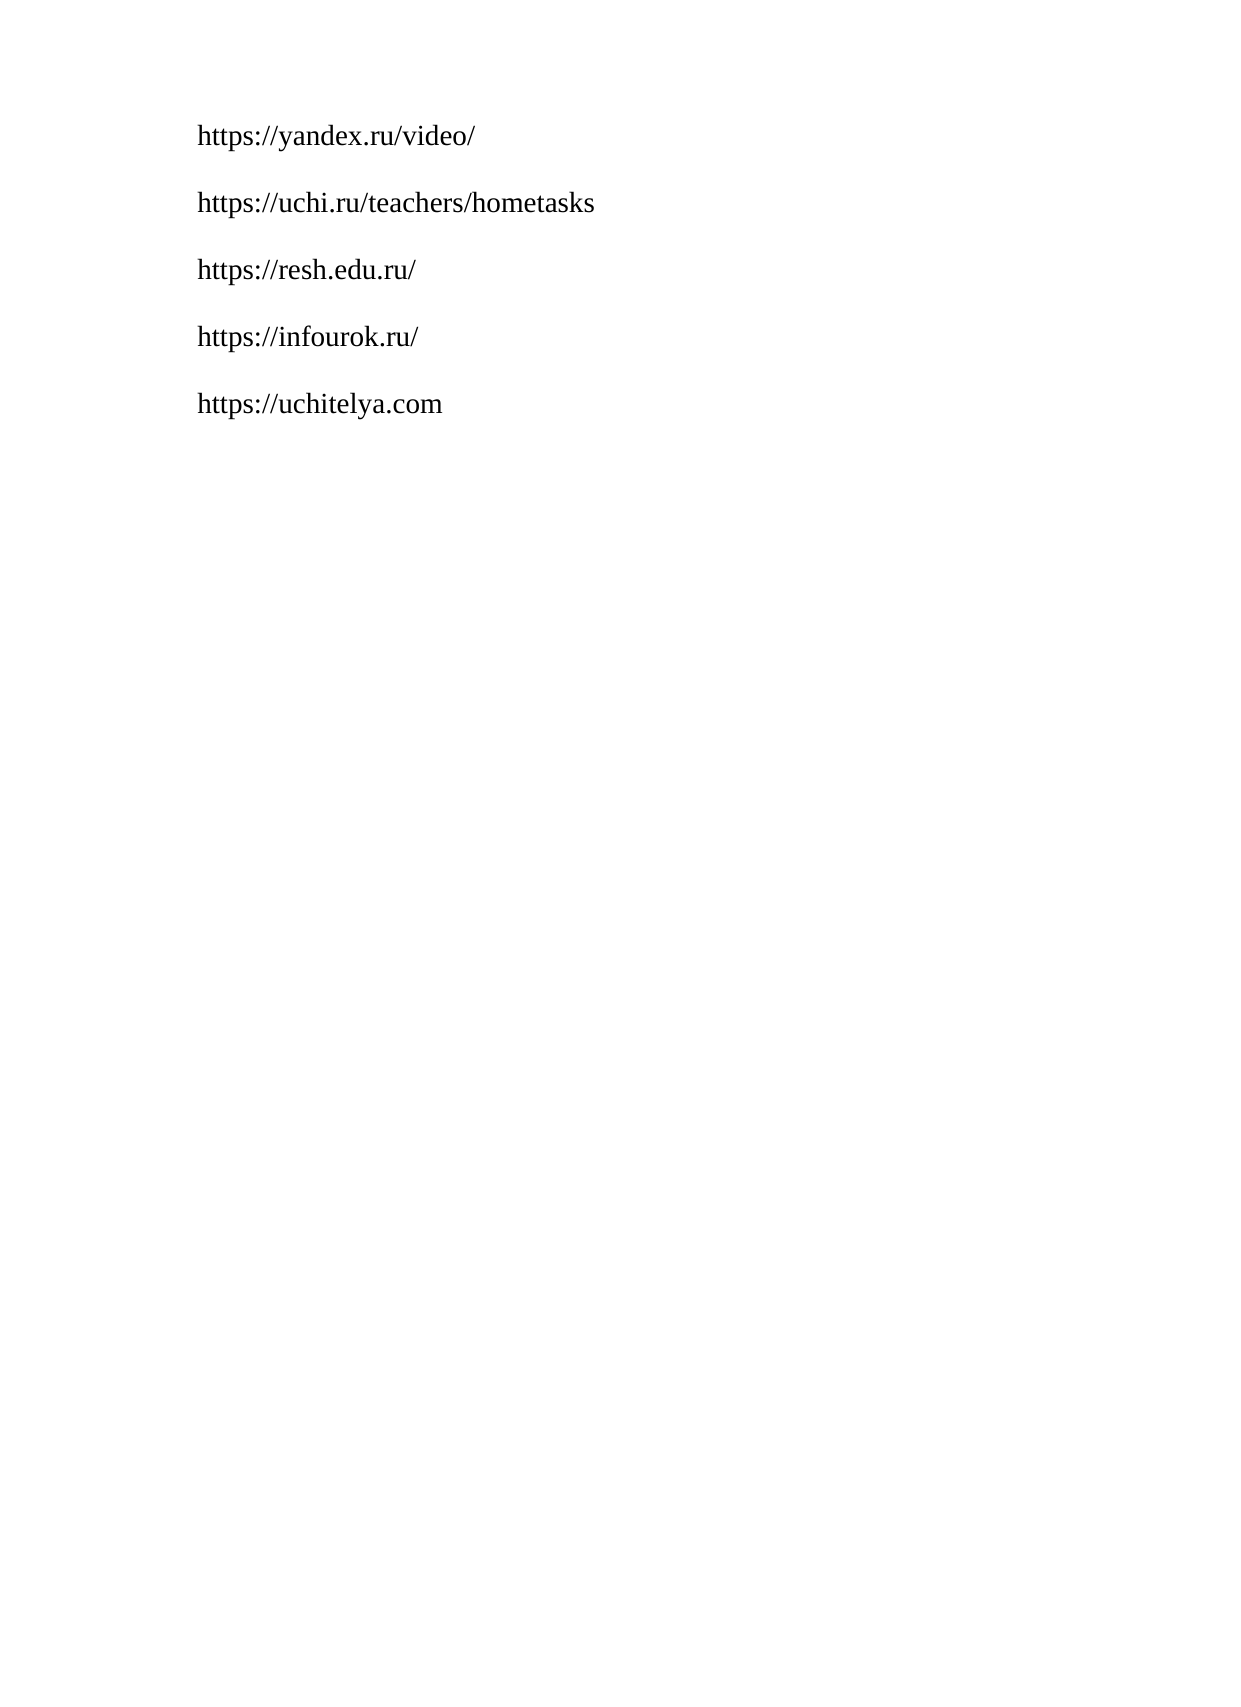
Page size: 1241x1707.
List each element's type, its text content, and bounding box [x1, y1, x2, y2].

text https://yandex.ru/video/ https://uchi.ru/teachers/hometasks https://resh.edu.ru/ https://infourok.ru/ https://uchitelya.com [190, 118, 1152, 420]
